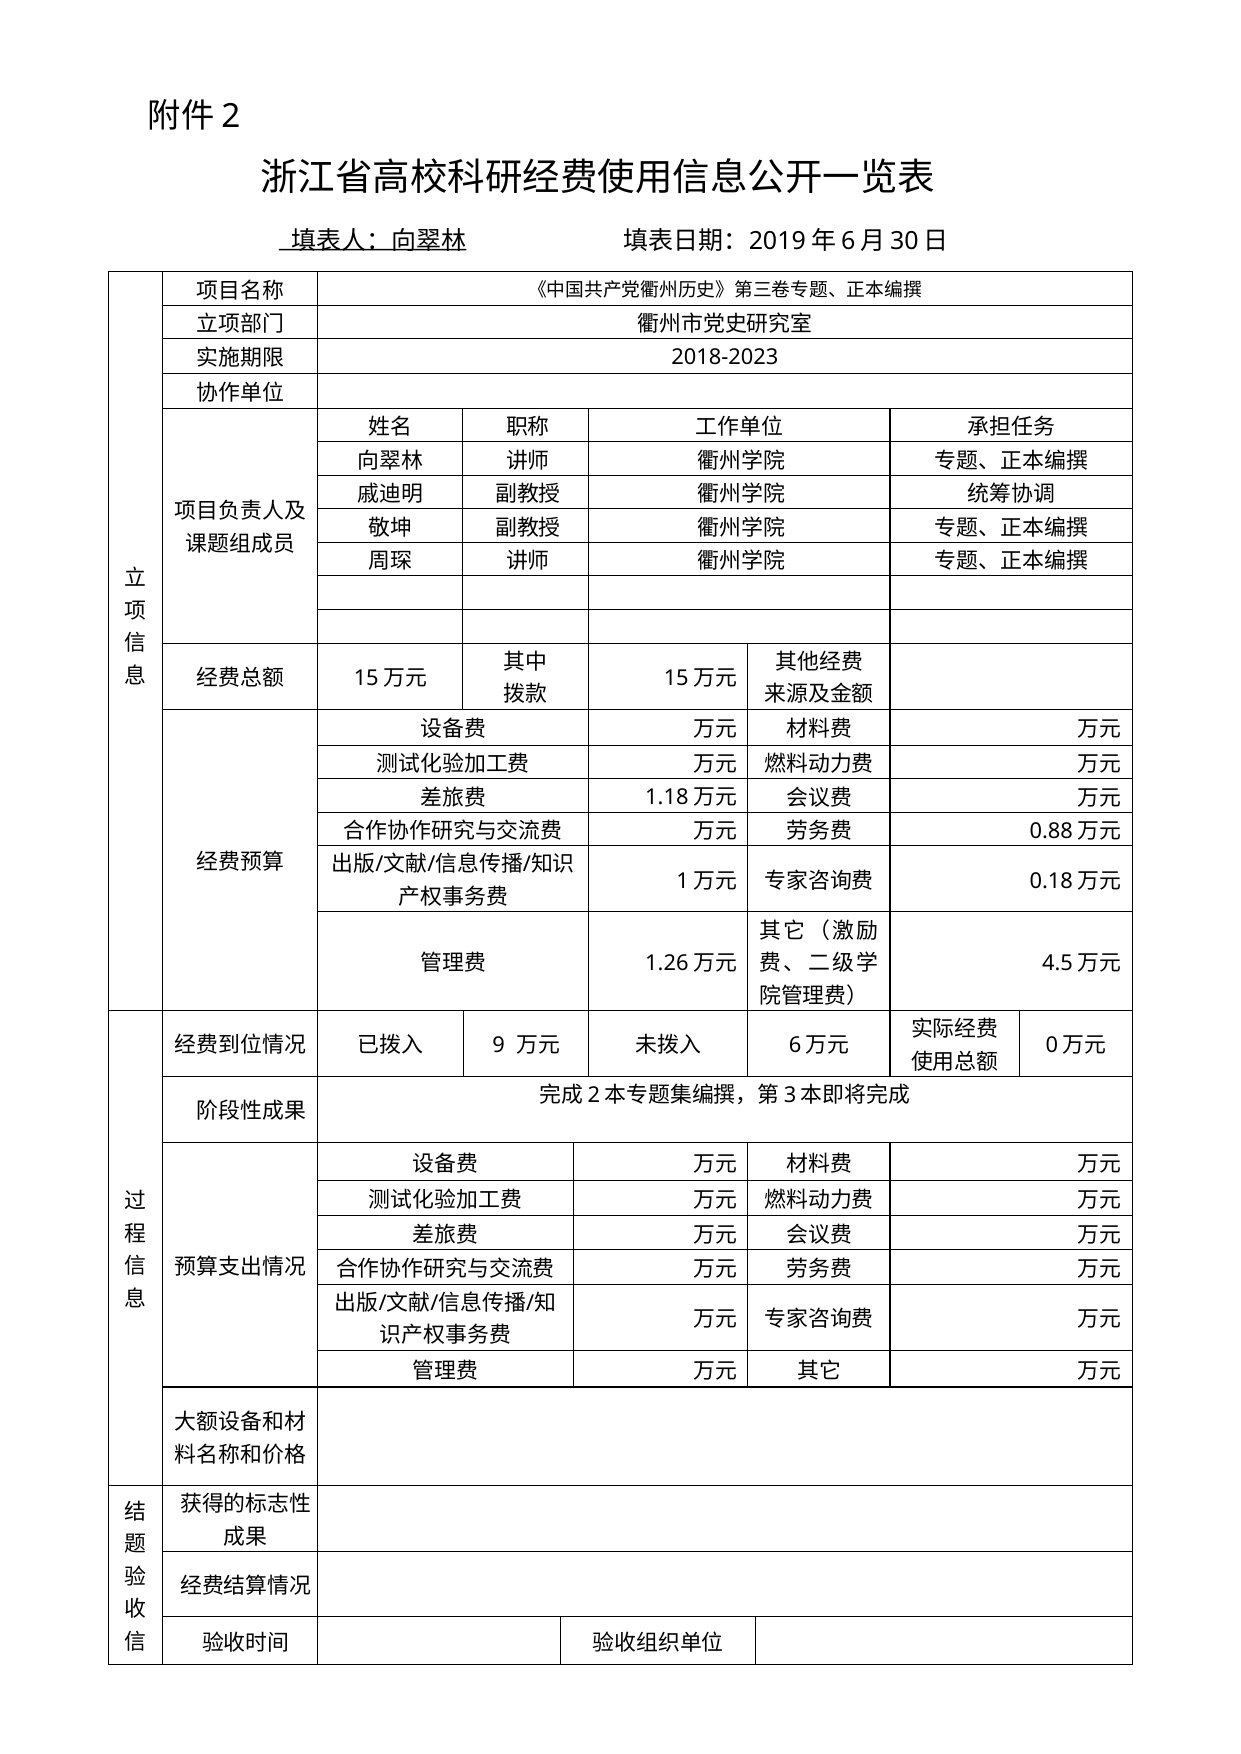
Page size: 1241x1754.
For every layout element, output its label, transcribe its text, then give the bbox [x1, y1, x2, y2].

table_cell 大额设备和材料名称和价格 [163, 1388, 317, 1485]
table_cell 劳务费 [748, 813, 889, 845]
table_cell 燃料动力费 [748, 746, 889, 778]
table_cell 1万元 [589, 846, 747, 911]
table_cell 差旅费 [318, 1216, 573, 1249]
table_header 《中国共产党衢州历史》第三卷专题、正本编撰 [318, 272, 1132, 305]
table_cell 衢州学院 [589, 509, 889, 542]
table_cell 其它 [748, 1351, 889, 1386]
table_cell [318, 1486, 1132, 1551]
table_cell 衢州学院 [589, 543, 889, 575]
table_cell 万元 [574, 1351, 747, 1386]
table_cell 2018-2023 [318, 339, 1132, 373]
table_cell 设备费 [318, 710, 588, 744]
table_cell 姓名 [318, 409, 462, 441]
table_cell 项目负责人及课题组成员 [163, 409, 317, 642]
table_cell 材料费 [748, 710, 889, 744]
table_cell 周琛 [318, 543, 462, 575]
table_cell 1.18万元 [589, 779, 747, 812]
table_cell 完成2本专题集编撰，第3本即将完成 [318, 1077, 1132, 1142]
table_cell 万元 [574, 1216, 747, 1249]
table_cell 万元 [574, 1143, 747, 1180]
table_cell 专家咨询费 [748, 1285, 889, 1349]
table_cell 15万元 [589, 644, 747, 708]
table_header 项目名称 [163, 272, 317, 305]
table_cell 实施期限 [163, 339, 317, 373]
table_cell 万元 [574, 1250, 747, 1283]
table_cell 万元 [891, 1143, 1132, 1180]
table_cell 承担任务 [891, 409, 1132, 441]
table_cell [756, 1617, 1132, 1664]
table_cell 验收时间 [163, 1617, 317, 1664]
table_cell 实际经费使用总额 [891, 1011, 1019, 1076]
table_cell [589, 610, 889, 642]
table_cell 过程 信息 [109, 1011, 162, 1485]
table_cell 万元 [891, 1181, 1132, 1215]
table_cell 会议费 [748, 1216, 889, 1249]
table_cell 万元 [891, 710, 1132, 744]
table_cell 衢州学院 [589, 476, 889, 508]
table_cell 4.5万元 [891, 912, 1132, 1010]
table_cell 经费预算 [163, 710, 317, 1010]
table_cell 万元 [589, 746, 747, 778]
table_cell 管理费 [318, 1351, 573, 1386]
table_cell 万元 [891, 746, 1132, 778]
table_cell 经费总额 [163, 644, 317, 708]
table_cell [463, 576, 588, 609]
table_cell [891, 644, 1132, 708]
table_cell 0.88万元 [891, 813, 1132, 845]
table_cell 万元 [589, 813, 747, 845]
table_cell 敬坤 [318, 509, 462, 542]
table_cell 合作协作研究与交流费 [318, 813, 588, 845]
table_cell 万元 [589, 710, 747, 744]
table_cell 戚迪明 [318, 476, 462, 508]
table_cell 讲师 [463, 442, 588, 475]
table_cell 1.26万元 [589, 912, 747, 1010]
text 填表人：向翠林 填表日期：2019年6月30日 [148, 206, 1092, 271]
table_cell 职称 [463, 409, 588, 441]
table_cell 衢州市党史研究室 [318, 306, 1132, 338]
table_cell 0万元 [1020, 1011, 1132, 1076]
table_cell 专家咨询费 [748, 846, 889, 911]
table_cell 结题验收信息 [109, 1486, 162, 1664]
table_cell [318, 610, 462, 642]
table_cell 专题、正本编撰 [891, 543, 1132, 575]
table_cell 设备费 [318, 1143, 573, 1180]
table_cell 阶段性成果 [163, 1077, 317, 1142]
table_cell [589, 576, 889, 609]
table_cell 其中 拨款 [463, 644, 588, 708]
table_cell 0.18万元 [891, 846, 1132, 911]
table_cell 15万元 [318, 644, 462, 708]
table_cell 讲师 [463, 543, 588, 575]
table_cell 出版/文献/信息传播/知识产权事务费 [318, 846, 588, 911]
table_cell [891, 576, 1132, 609]
table_cell 万元 [891, 1250, 1132, 1283]
table_cell [318, 1388, 1132, 1485]
table_cell 副教授 [463, 476, 588, 508]
table_cell 预算支出情况 [163, 1143, 317, 1386]
table_cell 工作单位 [589, 409, 889, 441]
table_cell 专题、正本编撰 [891, 509, 1132, 542]
table_cell 其它（激励费、二级学院管理费） [748, 912, 889, 1010]
table_cell [891, 610, 1132, 642]
table_cell 6万元 [748, 1011, 889, 1076]
table_header 立项 信息 [109, 272, 162, 1010]
table_cell 其他经费 来源及金额 [748, 644, 889, 708]
table_cell 材料费 [748, 1143, 889, 1180]
table_cell 统筹协调 [891, 476, 1132, 508]
table_cell 测试化验加工费 [318, 746, 588, 778]
text 浙江省高校科研经费使用信息公开一览表 [148, 141, 1092, 206]
table_cell 专题、正本编撰 [891, 442, 1132, 475]
table_cell 协作单位 [163, 374, 317, 408]
table_cell 衢州学院 [589, 442, 889, 475]
table_cell 已拨入 [318, 1011, 463, 1076]
table_cell 管理费 [318, 912, 588, 1010]
table_cell 燃料动力费 [748, 1181, 889, 1215]
table_cell 合作协作研究与交流费 [318, 1250, 573, 1283]
table_cell 万元 [574, 1181, 747, 1215]
table_cell 万元 [891, 1351, 1132, 1386]
table_cell [318, 374, 1132, 408]
table_cell [463, 610, 588, 642]
table_cell 未拨入 [589, 1011, 747, 1076]
table_cell 9 万元 [464, 1011, 588, 1076]
table_cell 差旅费 [318, 779, 588, 812]
table_cell 劳务费 [748, 1250, 889, 1283]
table_cell 万元 [891, 1216, 1132, 1249]
table_cell 测试化验加工费 [318, 1181, 573, 1215]
table_cell 出版/文献/信息传播/知识产权事务费 [318, 1285, 573, 1349]
table_cell [318, 576, 462, 609]
table_cell 万元 [891, 1285, 1132, 1349]
table_cell [318, 1617, 560, 1664]
table_cell 向翠林 [318, 442, 462, 475]
table_cell 会议费 [748, 779, 889, 812]
table_cell 万元 [891, 779, 1132, 812]
table_cell [318, 1552, 1132, 1616]
table_cell 经费结算情况 [163, 1552, 317, 1616]
table_cell 立项部门 [163, 306, 317, 338]
table_cell 获得的标志性成果 [163, 1486, 317, 1551]
table_cell 万元 [574, 1285, 747, 1349]
table_cell 副教授 [463, 509, 588, 542]
table_cell 验收组织单位 [561, 1617, 755, 1664]
table_cell 经费到位情况 [163, 1011, 317, 1076]
